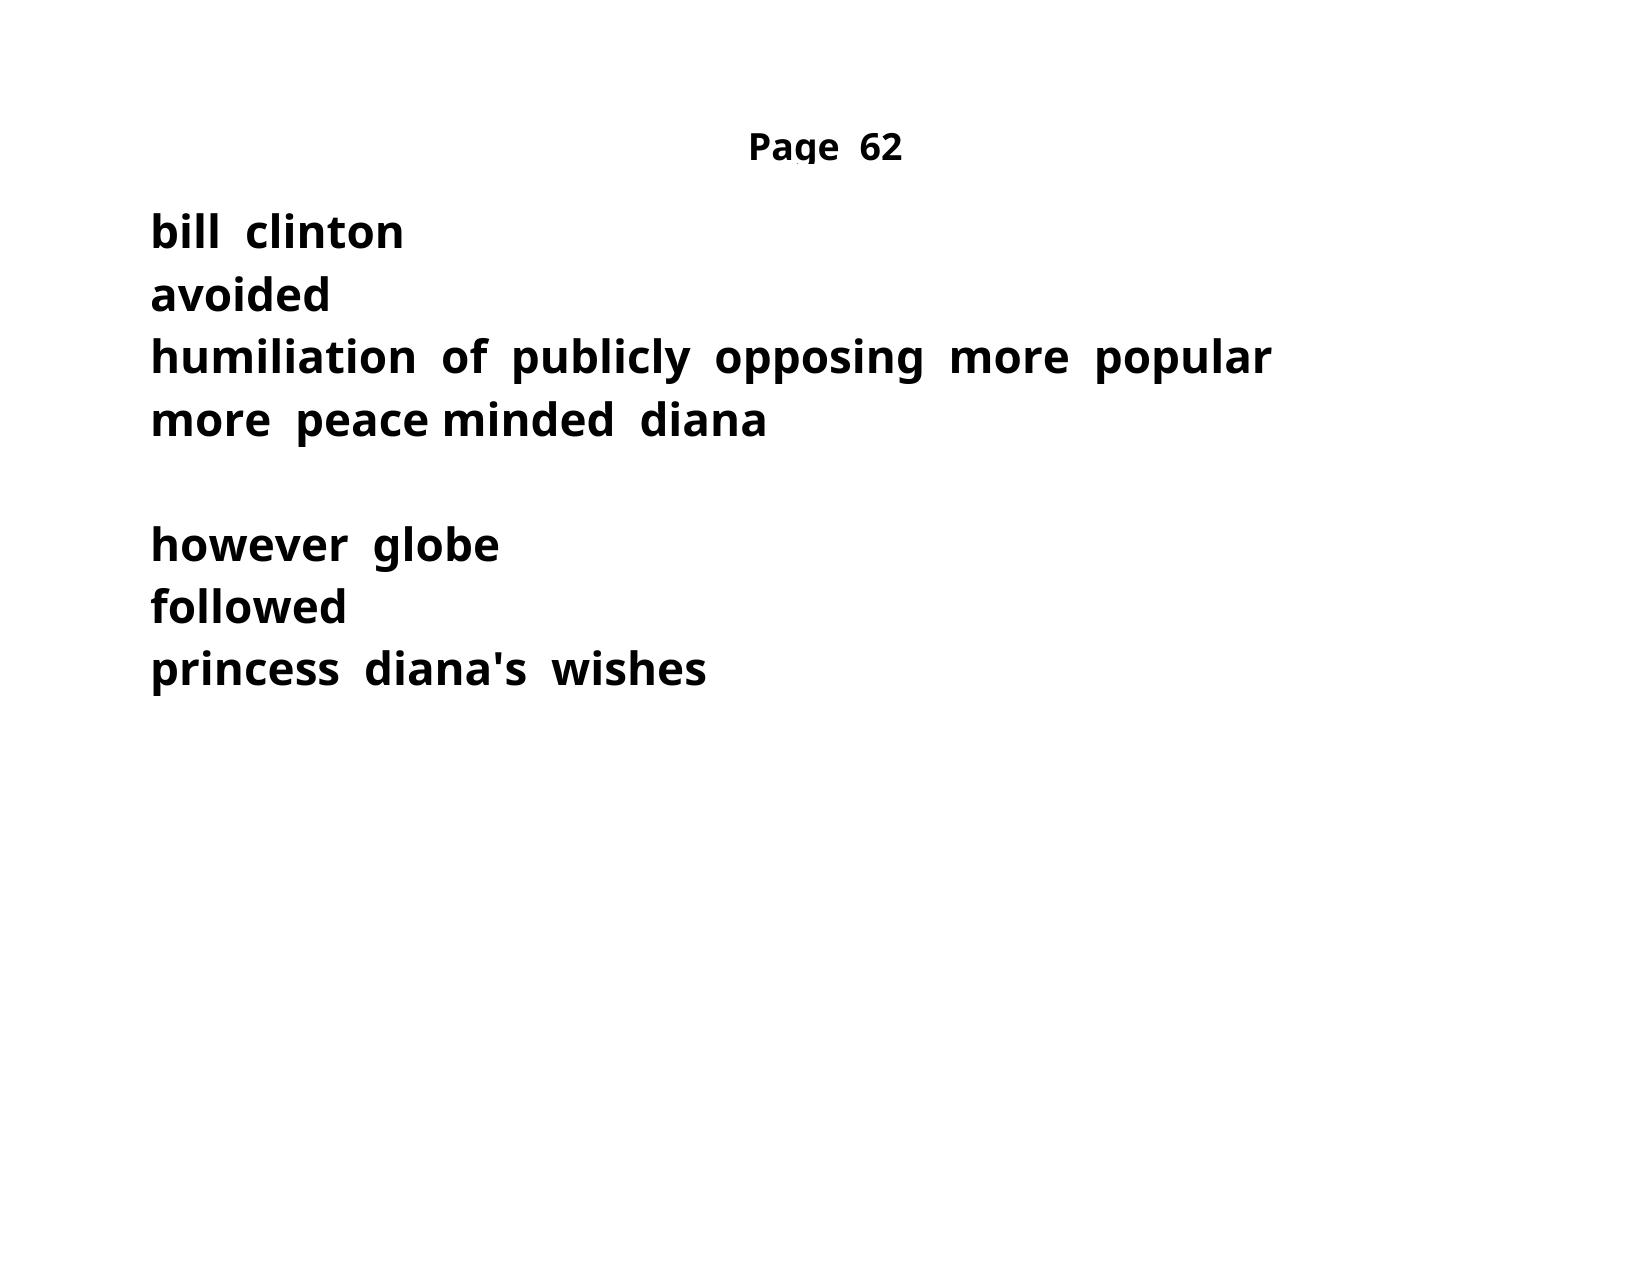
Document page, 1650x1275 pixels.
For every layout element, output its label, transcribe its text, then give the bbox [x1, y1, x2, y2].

text bill clinton [150, 200, 1500, 262]
text however globe [150, 512, 1500, 574]
text followed [150, 574, 1500, 637]
text humiliation of publicly opposing more popular [150, 325, 1500, 387]
text more peace minded diana [150, 387, 1500, 449]
text princess diana's wishes [150, 637, 1500, 699]
text avoided [150, 262, 1500, 325]
